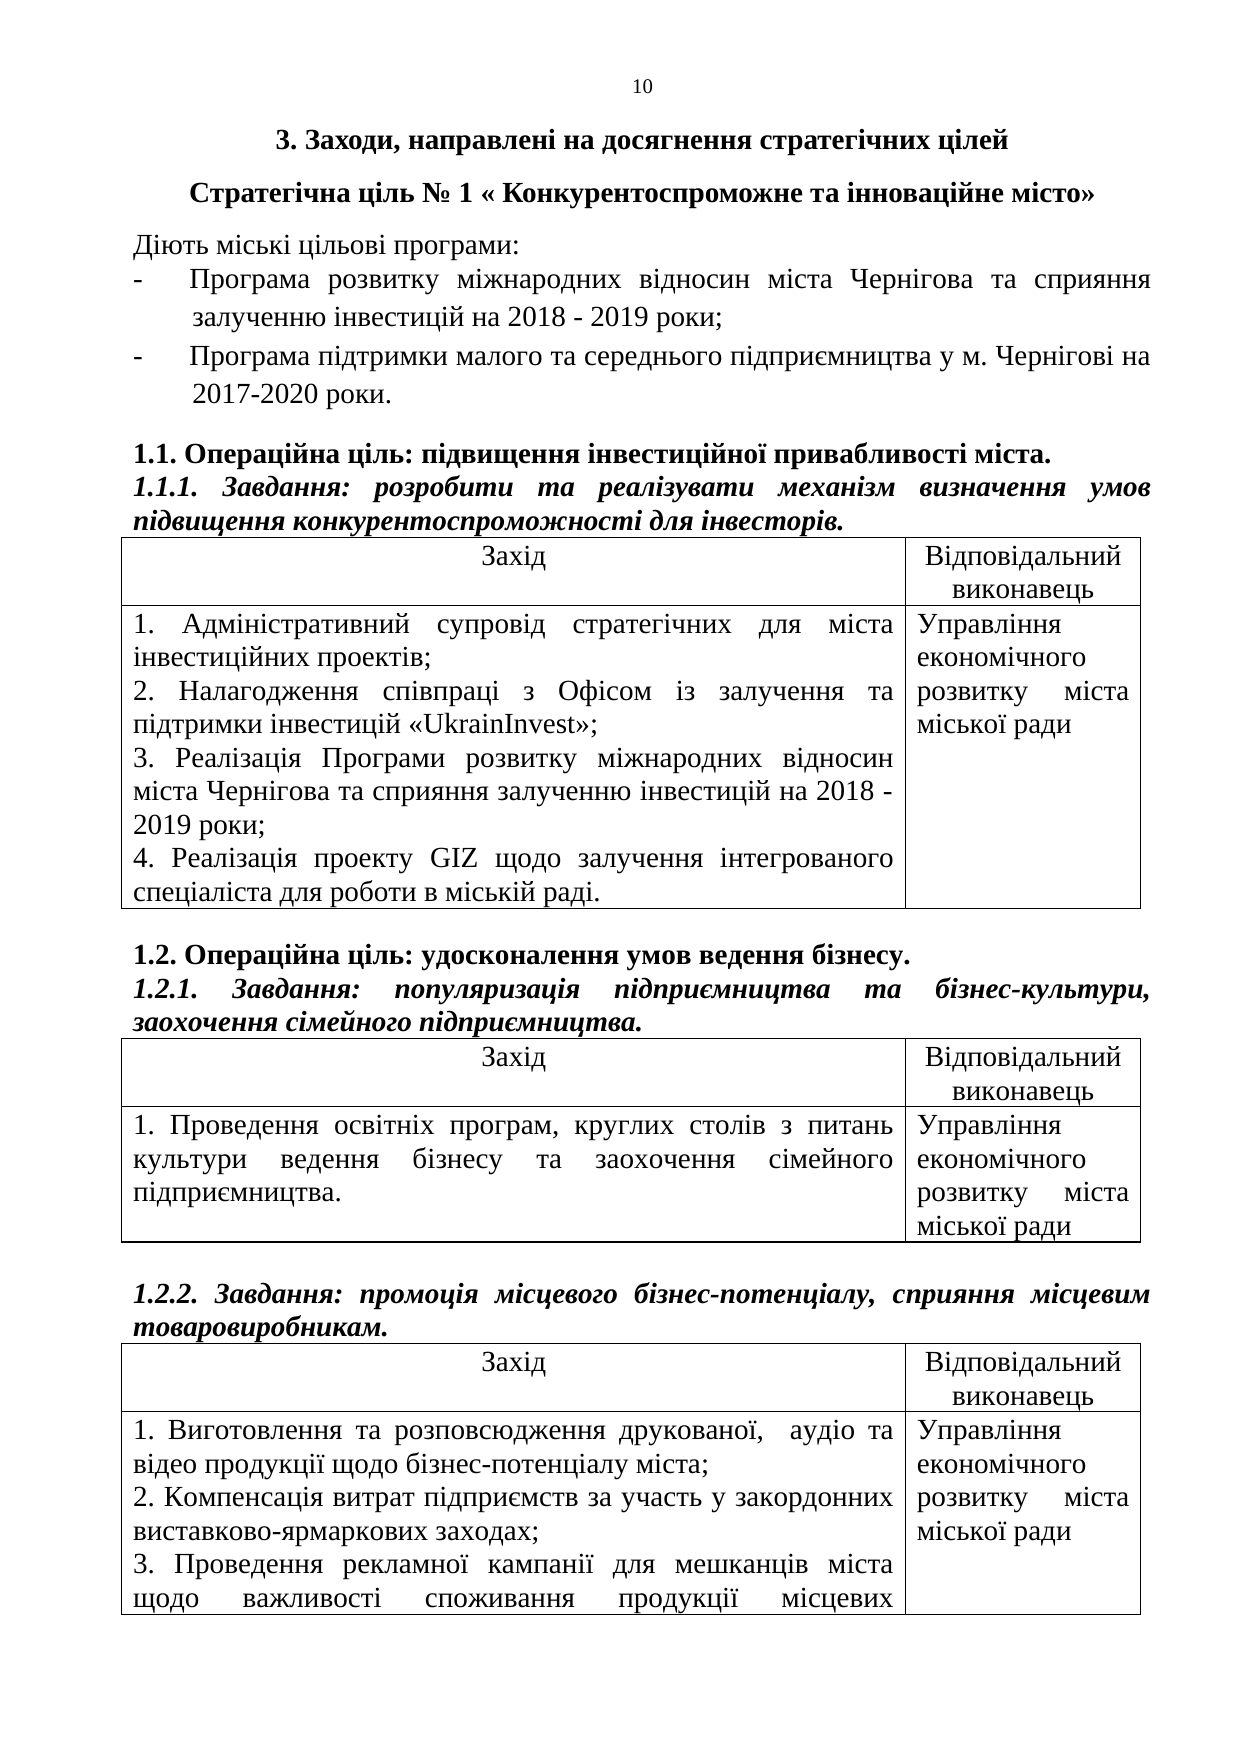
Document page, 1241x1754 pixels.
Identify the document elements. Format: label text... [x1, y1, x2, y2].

text 1.1. Операційна ціль: підвищення інвестиційної привабливості міста. [133, 436, 1152, 469]
subtitle Стратегічна ціль № 1 « Конкурентоспроможне та інноваційне місто» [133, 175, 1152, 208]
table_cell Управління економічного розвитку міста міської ради [906, 606, 1140, 908]
list Програма підтримки малого та середнього підприємництва у м. Чернігові на 2017-2020 роки. [133, 338, 1152, 410]
table_header Захід [122, 538, 905, 605]
table_header Відповідальний виконавець [906, 1039, 1140, 1106]
text 1.1.1. Завдання: розробити та реалізувати механізм визначення умов підвищення конкурентоспроможності для інвесторів. [133, 469, 1152, 537]
text 1.2.1. Завдання: популяризація підприємництва та бізнес-культури, заохочення сімейного підприємництва. [133, 971, 1152, 1038]
text 1.2. Операційна ціль: удосконалення умов ведення бізнесу. [133, 937, 1152, 971]
text 1.2.2. Завдання: промоція місцевого бізнес-потенціалу, сприяння місцевим товаровиробникам. [133, 1276, 1152, 1343]
table_cell 1. Проведення освітніх програм, круглих столів з питань культури ведення бізнесу та заохочення сімейного підприємництва. [122, 1107, 905, 1241]
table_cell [122, 1412, 905, 1613]
table_header Захід [122, 1344, 905, 1411]
list Програма розвитку міжнародних відносин міста Чернігова та сприяння залученню інвестицій на 2018 - 2019 роки; [133, 261, 1152, 333]
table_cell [906, 1412, 1140, 1613]
table_header Відповідальний виконавець [906, 1344, 1140, 1411]
table_header Відповідальний виконавець [906, 538, 1140, 605]
table_cell 1. Адміністративний супровід стратегічних для міста інвестиційних проектів; 2. Налагодження співпраці з Офісом із залучення та підтримки інвестицій «UkrainInvest»; 3. Реалізація Програми розвитку міжнародних відносин міста Чернігова та сприяння залученню інвестицій на 2018 - 2019 роки; 4. Реалізація проекту GIZ щодо залучення інтегрованого спеціаліста для роботи в міській раді. [122, 606, 905, 908]
text Діють міські цільові програми: [133, 227, 1152, 261]
table_cell Управління економічного розвитку міста міської ради [906, 1107, 1140, 1241]
subtitle 3. Заходи, направлені на досягнення стратегічних цілей [133, 122, 1152, 156]
table_header Захід [122, 1039, 905, 1106]
